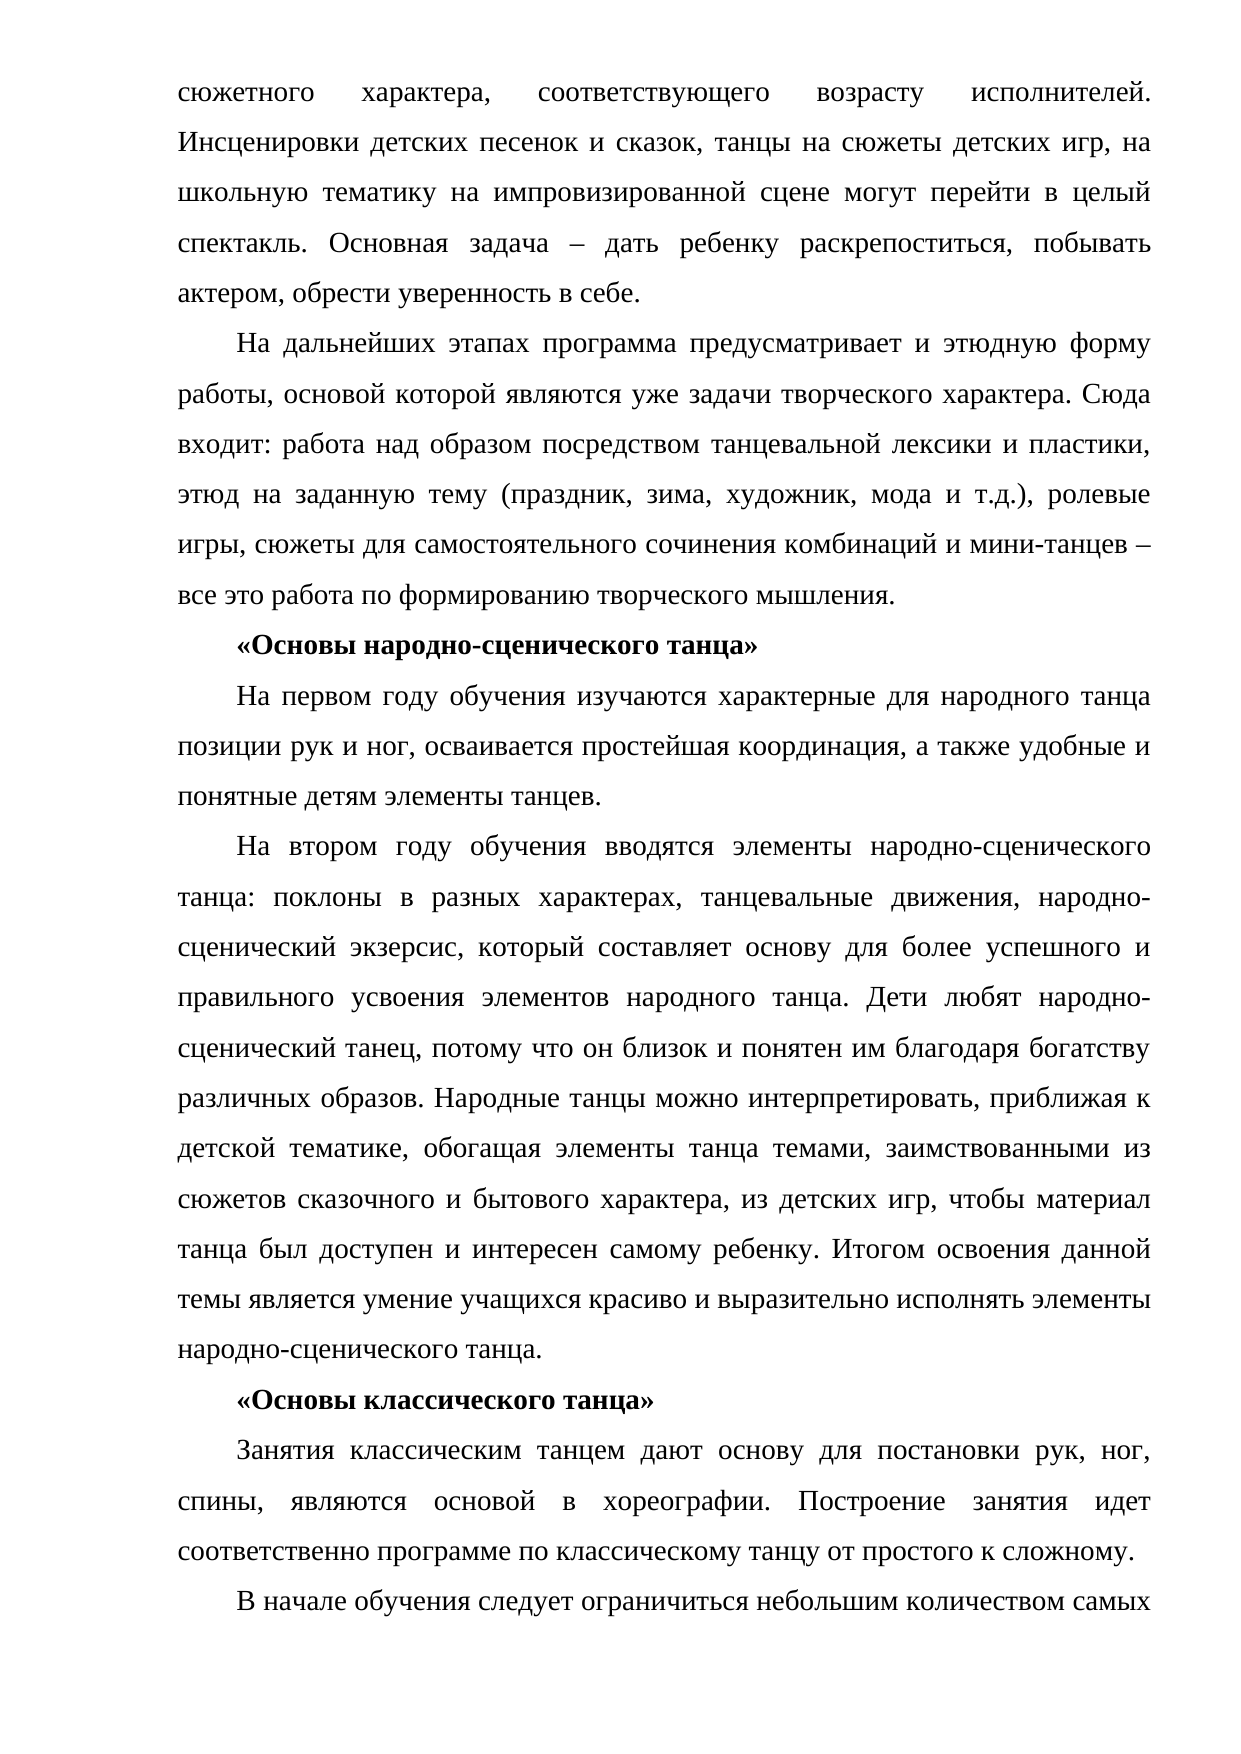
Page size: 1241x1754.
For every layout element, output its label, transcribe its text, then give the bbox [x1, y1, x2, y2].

text На дальнейших этапах программа предусматривает и этюдную форму работы, основой которой являются уже задачи творческого характера. Сюда входит: работа над образом посредством танцевальной лексики и пластики, этюд на заданную тему (праздник, зима, художник, мода и т.д.), ролевые игры, сюжеты для самостоятельного сочинения комбинаций и мини-танцев – все это работа по формированию творческого мышления. [177, 325, 1152, 611]
text Занятия классическим танцем дают основу для постановки рук, ног, спины, являются основой в хореографии. Построение занятия идет соответственно программе по классическому танцу от простого к сложному. [177, 1432, 1152, 1566]
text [177, 1583, 1152, 1617]
text «Основы народно-сценического танца» [177, 627, 1152, 661]
text «Основы классического танца» [177, 1382, 1152, 1416]
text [177, 74, 1152, 309]
text На втором году обучения вводятся элементы народно-сценического танца: поклоны в разных характерах, танцевальные движения, народно-сценический экзерсис, который составляет основу для более успешного и правильного усвоения элементов народного танца. Дети любят народно-сценический танец, потому что он близок и понятен им благодаря богатству различных образов. Народные танцы можно интерпретировать, приближая к детской тематике, обогащая элементы танца темами, заимствованными из сюжетов сказочного и бытового характера, из детских игр, чтобы материал танца был доступен и интересен самому ребенку. Итогом освоения данной темы является умение учащихся красиво и выразительно исполнять элементы народно-сценического танца. [177, 828, 1152, 1365]
text На первом году обучения изучаются характерные для народного танца позиции рук и ног, осваивается простейшая координация, а также удобные и понятные детям элементы танцев. [177, 678, 1152, 812]
